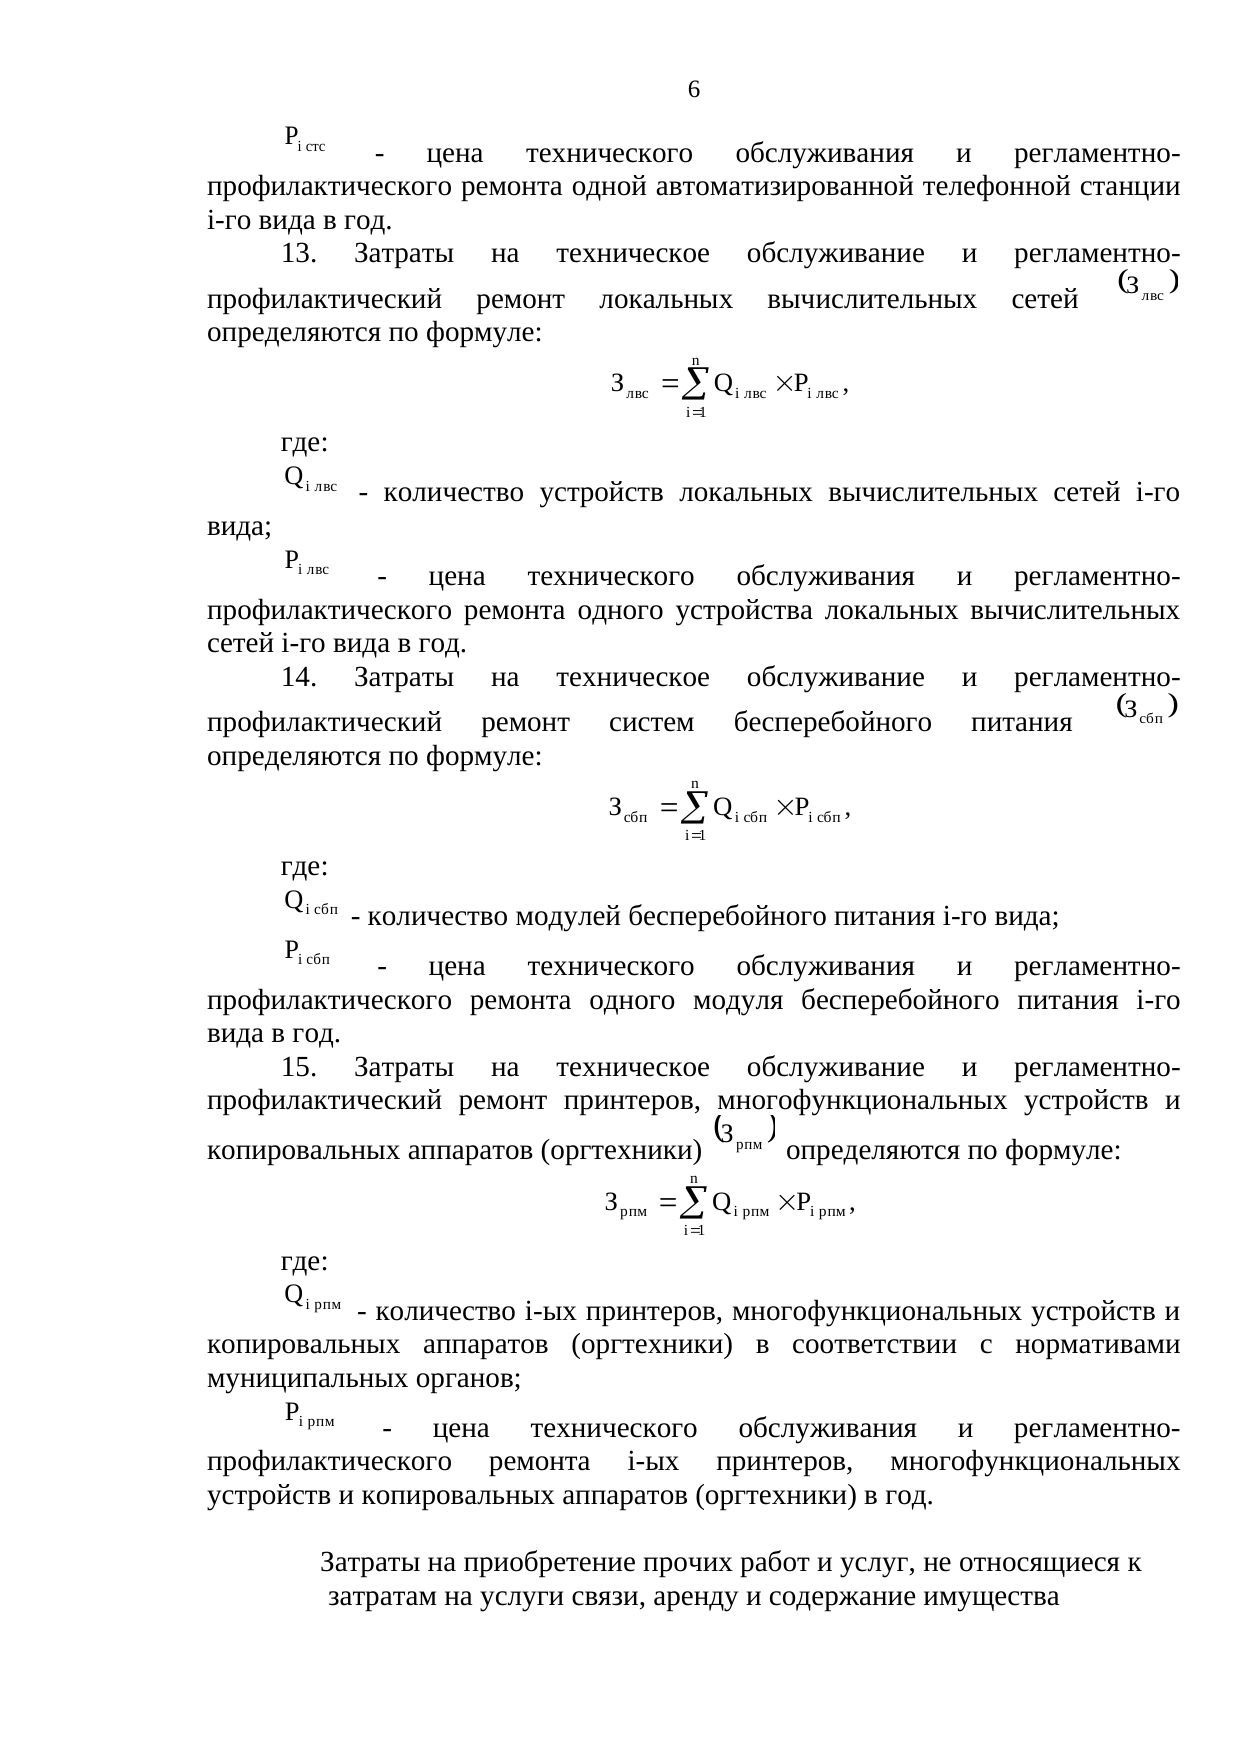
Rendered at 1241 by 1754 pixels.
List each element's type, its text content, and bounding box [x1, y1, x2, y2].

text - количество i-ых принтеров, многофункциональных устройств и копировальных аппаратов (оргтехники) в соответствии с нормативами муниципальных органов; [207, 1276, 1181, 1393]
text где: [207, 1243, 1181, 1276]
text - цена технического обслуживания и регламентно-профилактического ремонта одного модуля бесперебойного питания i-го вида в год. [207, 932, 1181, 1049]
text 14. Затраты на техническое обслуживание и регламентно-профилактический ремонт систем бесперебойного питания определяются по формуле: [207, 659, 1181, 771]
text Затраты на приобретение прочих работ и услуг, не относящиеся к затратам на услуги связи, аренду и содержание имущества [207, 1544, 1181, 1611]
text - количество устройств локальных вычислительных сетей i-го вида; [207, 458, 1181, 542]
text где: [207, 424, 1181, 458]
text - цена технического обслуживания и регламентно-профилактического ремонта одной автоматизированной телефонной станции i-го вида в год. [207, 118, 1181, 235]
text - цена технического обслуживания и регламентно-профилактического ремонта i-ых принтеров, многофункциональных устройств и копировальных аппаратов (оргтехники) в год. [207, 1393, 1181, 1511]
text 13. Затраты на техническое обслуживание и регламентно-профилактический ремонт локальных вычислительных сетей определяются по формуле: [207, 235, 1181, 348]
text - количество модулей бесперебойного питания i-го вида; [207, 882, 1181, 932]
text 15. Затраты на техническое обслуживание и регламентно-профилактический ремонт принтеров, многофункциональных устройств и копировальных аппаратов (оргтехники) определяются по формуле: [207, 1049, 1181, 1166]
text где: [207, 848, 1181, 882]
text - цена технического обслуживания и регламентно-профилактического ремонта одного устройства локальных вычислительных сетей i-го вида в год. [207, 542, 1181, 659]
